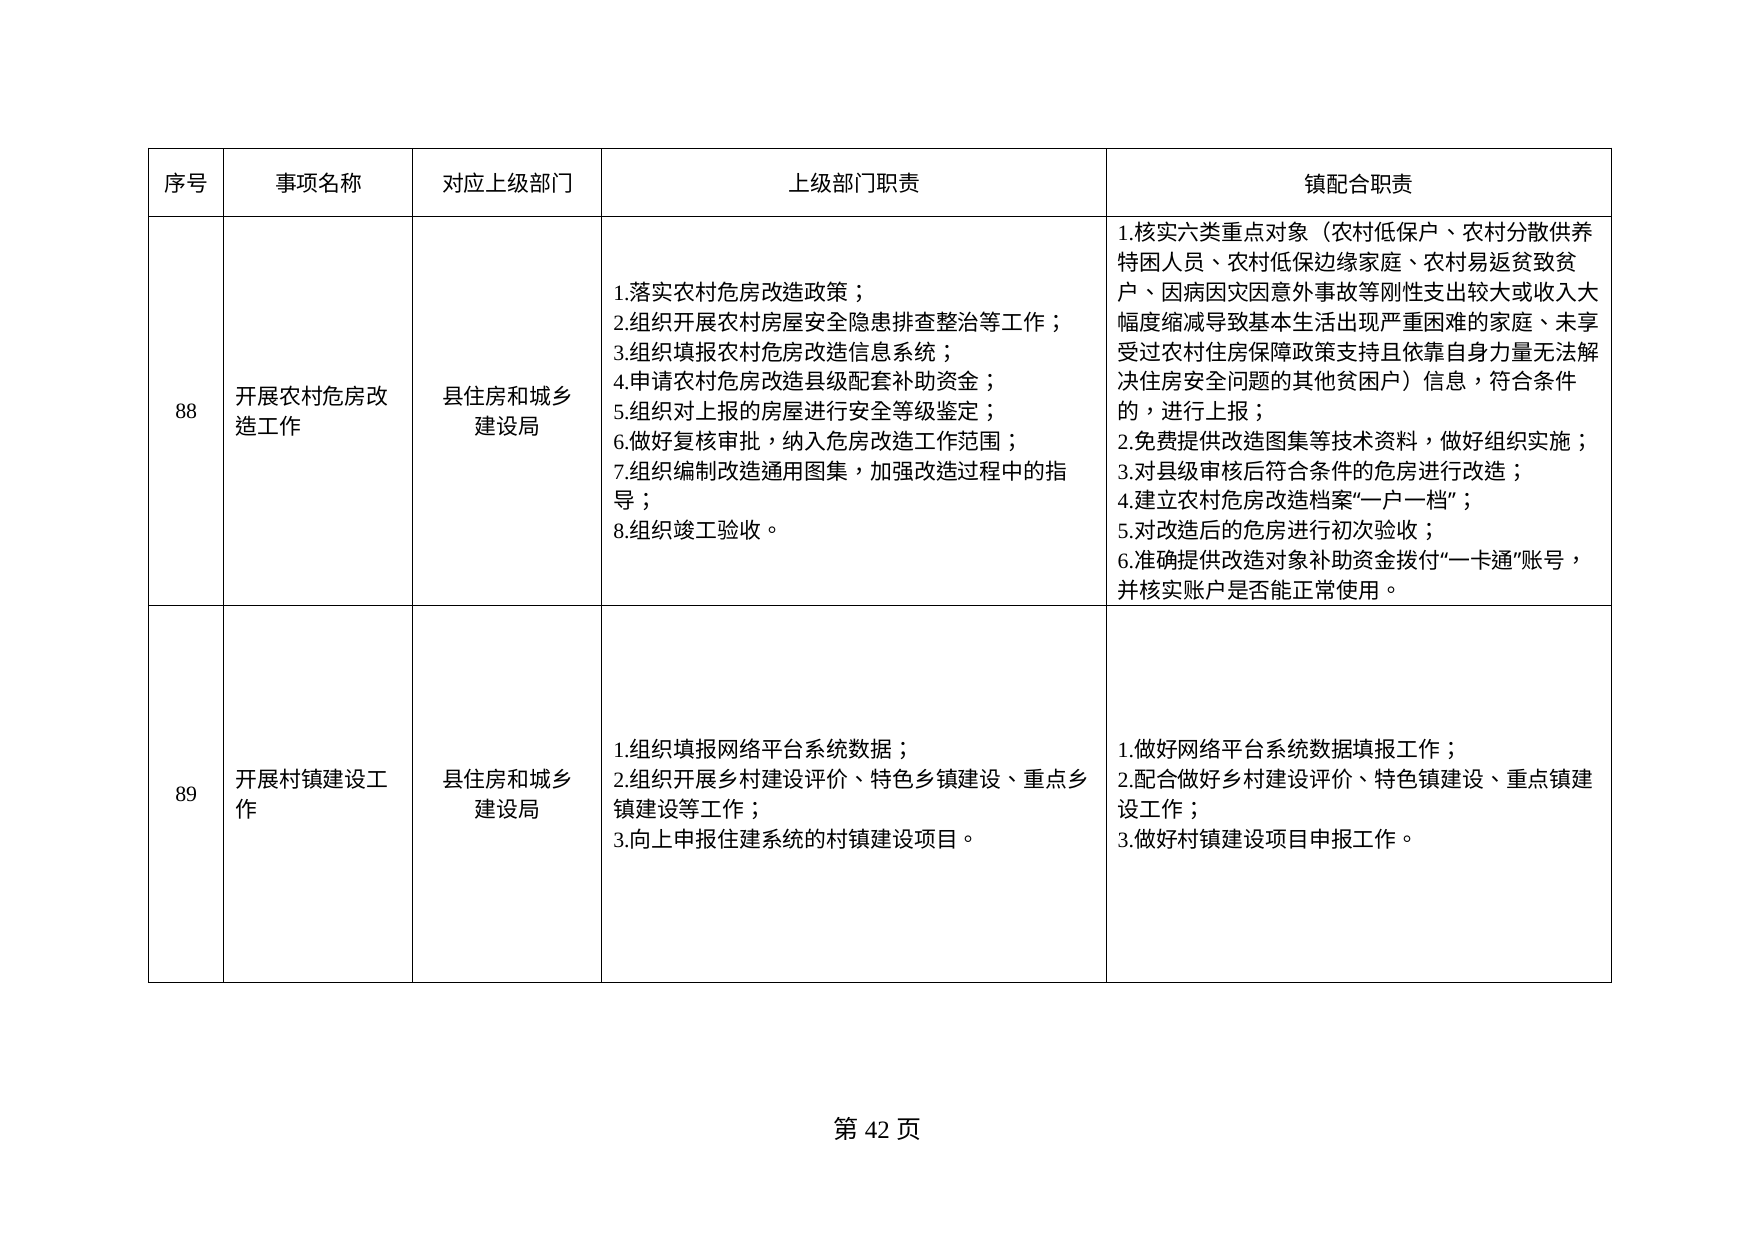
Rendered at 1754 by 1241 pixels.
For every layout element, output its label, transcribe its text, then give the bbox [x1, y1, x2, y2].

table_cell 1.核实六类重点对象（农村低保户、农村分散供养特困人员、农村低保边缘家庭、农村易返贫致贫户、因病因灾因意外事故等刚性支出较大或收入大幅度缩减导致基本生活出现严重困难的家庭、未享受过农村住房保障政策支持且依靠自身力量无法解决住房安全问题的其他贫困户）信息，符合条件的，进行上报； 2.免费提供改造图集等技术资料，做好组织实施； 3.对县级审核后符合条件的危房进行改造； 4.建立农村危房改造档案“一户一档”； 5.对改造后的危房进行初次验收； 6.准确提供改造对象补助资金拨付“一卡通”账号，并核实账户是否能正常使用。 [1107, 217, 1611, 604]
table_header 镇配合职责 [1107, 149, 1611, 216]
table_cell 开展村镇建设工作 [224, 606, 412, 982]
table_header 序号 [149, 149, 223, 216]
table_cell 1.落实农村危房改造政策； 2.组织开展农村房屋安全隐患排查整治等工作； 3.组织填报农村危房改造信息系统； 4.申请农村危房改造县级配套补助资金； 5.组织对上报的房屋进行安全等级鉴定； 6.做好复核审批，纳入危房改造工作范围； 7.组织编制改造通用图集，加强改造过程中的指导； 8.组织竣工验收。 [602, 217, 1106, 604]
table_cell 88 [149, 217, 223, 604]
table_cell 1.组织填报网络平台系统数据； 2.组织开展乡村建设评价、特色乡镇建设、重点乡镇建设等工作； 3.向上申报住建系统的村镇建设项目。 [602, 606, 1106, 982]
table_cell 开展农村危房改造工作 [224, 217, 412, 604]
table_cell 89 [149, 606, 223, 982]
table_cell 县住房和城乡 建设局 [413, 217, 601, 604]
table_cell 县住房和城乡 建设局 [413, 606, 601, 982]
table_cell 1.做好网络平台系统数据填报工作； 2.配合做好乡村建设评价、特色镇建设、重点镇建设工作； 3.做好村镇建设项目申报工作。 [1107, 606, 1611, 982]
table_header 上级部门职责 [602, 149, 1106, 216]
table_header 事项名称 [224, 149, 412, 216]
table_header 对应上级部门 [413, 149, 601, 216]
